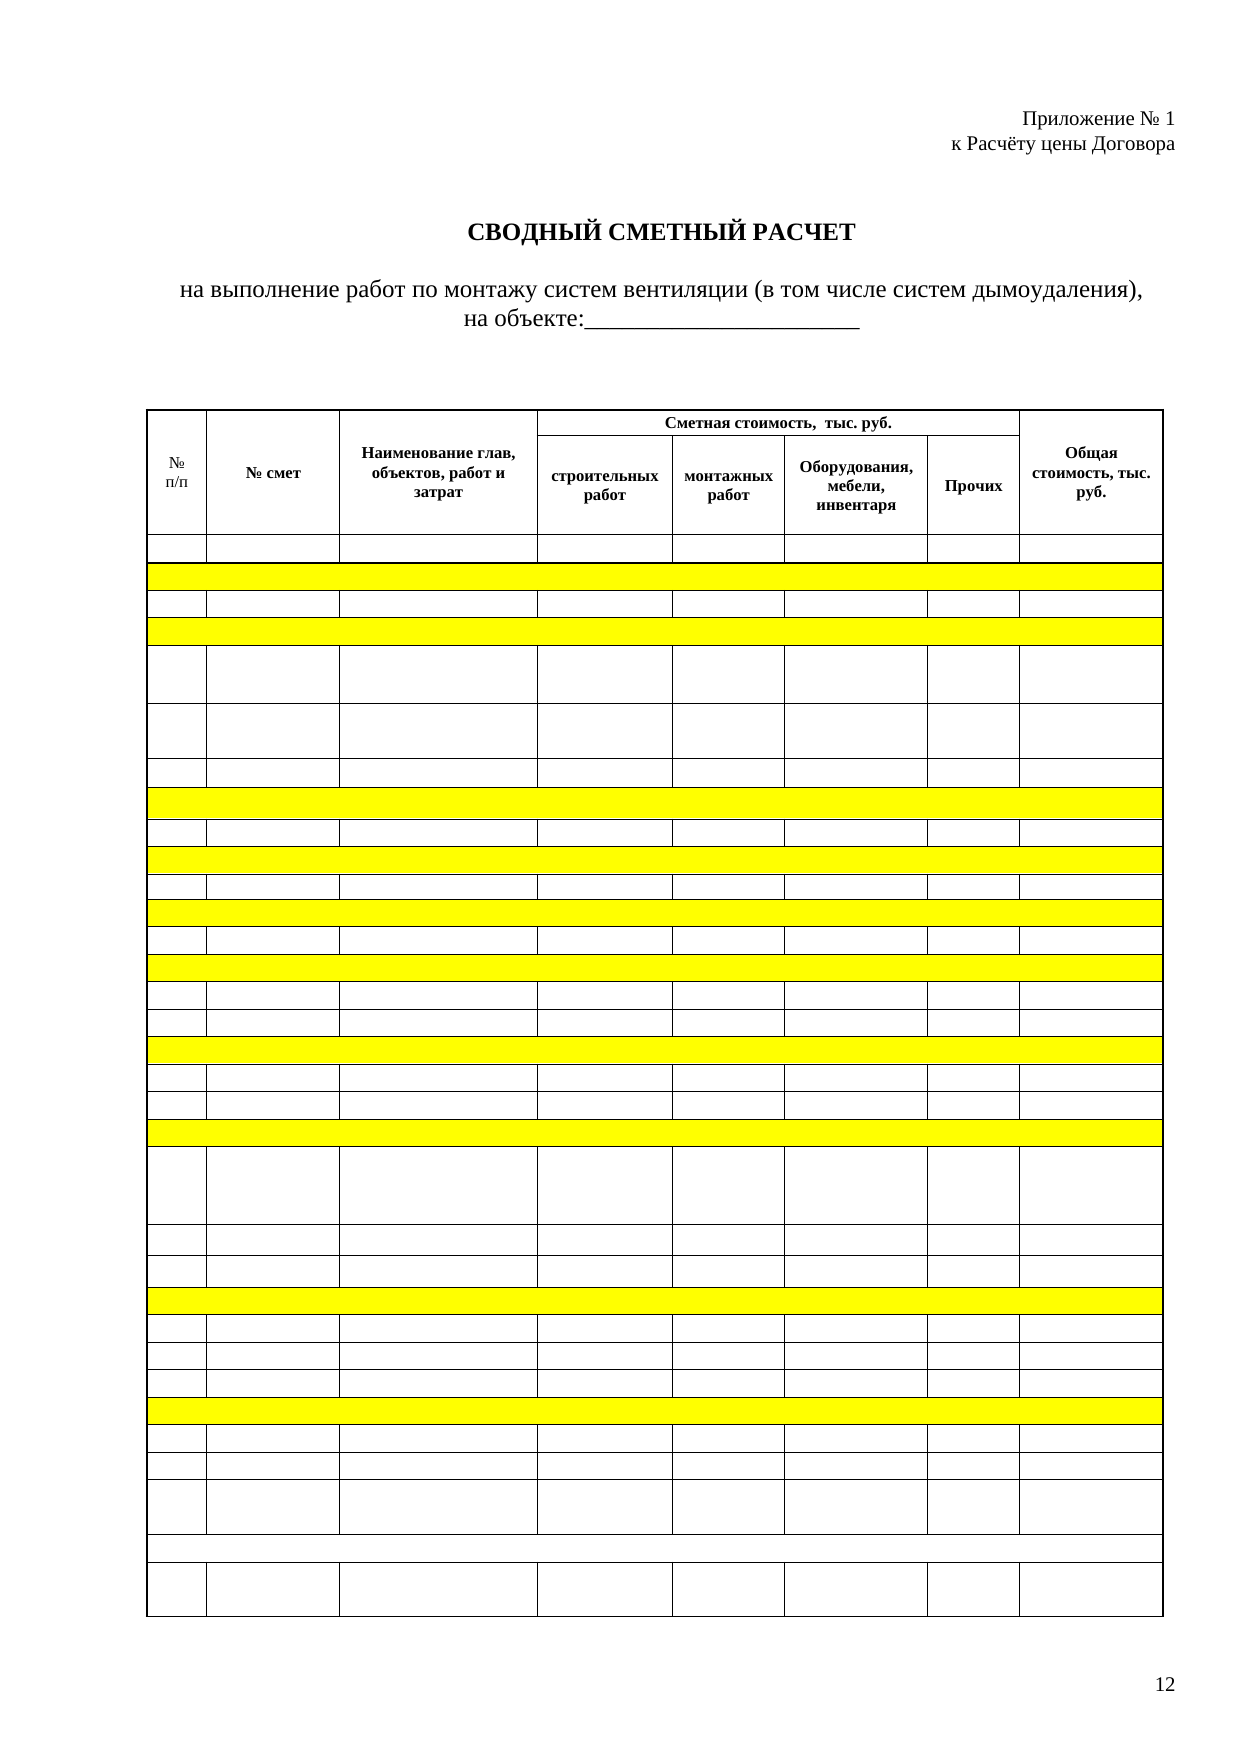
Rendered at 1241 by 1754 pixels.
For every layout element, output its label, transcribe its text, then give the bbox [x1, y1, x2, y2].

table_cell [148, 1535, 1162, 1562]
table_cell [928, 1065, 1019, 1091]
table_cell [1020, 704, 1162, 757]
table_cell [207, 1425, 339, 1452]
table_cell Прочих [928, 436, 1019, 533]
table_cell [785, 1092, 927, 1118]
table_cell [340, 1370, 537, 1397]
table_cell [785, 1480, 927, 1534]
table_cell [1020, 1256, 1162, 1287]
table_cell [148, 847, 1162, 873]
table_cell [148, 1453, 206, 1479]
table_cell [148, 1256, 206, 1287]
table_cell [538, 704, 672, 757]
table_cell [928, 1092, 1019, 1118]
table_cell [928, 982, 1019, 1008]
table_cell [207, 1010, 339, 1036]
table_cell [673, 875, 784, 898]
table_cell [785, 982, 927, 1008]
table_cell [1020, 1370, 1162, 1397]
table_cell [538, 1425, 672, 1452]
table_cell [673, 1425, 784, 1452]
table_cell [928, 704, 1019, 757]
table_cell [538, 1256, 672, 1287]
table_cell [207, 1370, 339, 1397]
table_cell [148, 900, 1162, 926]
table_cell [148, 1288, 1162, 1314]
table_cell [785, 704, 927, 757]
table_cell [673, 1370, 784, 1397]
table_cell [673, 1343, 784, 1369]
table_cell [785, 1315, 927, 1342]
table_cell [207, 1225, 339, 1255]
table_cell [785, 1343, 927, 1369]
table_cell [928, 1425, 1019, 1452]
table_cell [207, 759, 339, 787]
table_cell [673, 1225, 784, 1255]
table_cell [148, 759, 206, 787]
table_cell [340, 1147, 537, 1224]
table_cell [928, 535, 1019, 562]
table_header № смет [207, 411, 339, 533]
table_cell [785, 535, 927, 562]
table_cell [340, 535, 537, 562]
text СВОДНЫЙ СМЕТНЫЙ РАСЧЕТ [148, 217, 1175, 246]
table_cell [340, 1010, 537, 1036]
table_cell [1020, 591, 1162, 617]
table_cell [785, 1225, 927, 1255]
table_cell [785, 927, 927, 953]
table_cell [538, 591, 672, 617]
table_cell [538, 820, 672, 846]
table_cell [1020, 535, 1162, 562]
table_cell [928, 1256, 1019, 1287]
table_cell [928, 1343, 1019, 1369]
table_cell [148, 1315, 206, 1342]
table_cell [207, 646, 339, 702]
table_cell [538, 927, 672, 953]
table_cell [928, 875, 1019, 898]
table_cell [673, 1480, 784, 1534]
table_cell [1020, 646, 1162, 702]
table_cell [148, 1425, 206, 1452]
text Приложение № 1 [148, 106, 1175, 130]
table_cell [928, 1480, 1019, 1534]
table_header Сметная стоимость, тыс. руб. [538, 411, 1019, 435]
table_cell [207, 1480, 339, 1534]
table_cell [673, 1315, 784, 1342]
table_cell [148, 591, 206, 617]
table_cell [340, 875, 537, 898]
table_cell [148, 820, 206, 846]
table_header Общая стоимость, тыс. руб. [1020, 411, 1162, 533]
table_cell [673, 820, 784, 846]
table_cell [207, 1092, 339, 1118]
table_cell [538, 1563, 672, 1616]
table_cell [928, 1453, 1019, 1479]
table_cell [785, 1453, 927, 1479]
table_cell [928, 1147, 1019, 1224]
table_cell [207, 704, 339, 757]
table_cell [1020, 1065, 1162, 1091]
table_cell [207, 1563, 339, 1616]
table_cell [340, 591, 537, 617]
table_cell [148, 1370, 206, 1397]
table_cell [928, 759, 1019, 787]
table_cell [1020, 820, 1162, 846]
table_cell [785, 875, 927, 898]
table_cell [673, 1256, 784, 1287]
table_cell [340, 1563, 537, 1616]
table_cell [785, 1425, 927, 1452]
table_cell [1020, 1453, 1162, 1479]
table_cell [1020, 1225, 1162, 1255]
table_header Наименование глав, объектов, работ и затрат [340, 411, 537, 533]
table_cell [207, 875, 339, 898]
table_cell [148, 564, 1162, 590]
table_cell [148, 1092, 206, 1118]
table_cell [673, 535, 784, 562]
table_cell [340, 1092, 537, 1118]
table_cell [785, 646, 927, 702]
table_cell [785, 1010, 927, 1036]
table_cell строительных работ [538, 436, 672, 533]
table_cell [207, 591, 339, 617]
table_cell [785, 1065, 927, 1091]
table_cell [928, 1563, 1019, 1616]
table_cell [1020, 1480, 1162, 1534]
table_cell [1020, 1092, 1162, 1118]
table_cell [673, 591, 784, 617]
table_cell [538, 1147, 672, 1224]
table_cell [1020, 1343, 1162, 1369]
table_cell [148, 955, 1162, 981]
table_cell [673, 1010, 784, 1036]
table_cell [207, 927, 339, 953]
table_cell [785, 1147, 927, 1224]
table_cell [1020, 1425, 1162, 1452]
table_cell [928, 591, 1019, 617]
table_cell [1020, 1010, 1162, 1036]
table_cell [928, 1370, 1019, 1397]
table_cell [148, 1037, 1162, 1063]
table_cell [538, 875, 672, 898]
table_cell [1020, 982, 1162, 1008]
table_cell [673, 704, 784, 757]
table_cell [1020, 1315, 1162, 1342]
table_cell [148, 1225, 206, 1255]
table_cell [148, 535, 206, 562]
text на выполнение работ по монтажу систем вентиляции (в том числе систем дымоудаления), [148, 274, 1175, 303]
table_cell [148, 704, 206, 757]
table_cell [785, 820, 927, 846]
table_cell [148, 1010, 206, 1036]
table_cell [785, 1563, 927, 1616]
table_cell [673, 646, 784, 702]
table_cell [148, 1343, 206, 1369]
table_cell [1020, 875, 1162, 898]
table_cell [928, 927, 1019, 953]
table_cell [538, 1225, 672, 1255]
table_cell [148, 1398, 1162, 1424]
table_cell [340, 1453, 537, 1479]
table_cell [148, 788, 1162, 818]
table_cell [148, 1065, 206, 1091]
table_cell [538, 646, 672, 702]
table_cell [207, 1065, 339, 1091]
table_cell [673, 1092, 784, 1118]
table_cell [148, 875, 206, 898]
table_cell [1020, 1147, 1162, 1224]
table_cell [928, 1225, 1019, 1255]
table_cell [340, 927, 537, 953]
table_cell [673, 1065, 784, 1091]
table_cell [538, 1315, 672, 1342]
table_cell монтажных работ [673, 436, 784, 533]
table_cell [148, 1563, 206, 1616]
table_cell [673, 1453, 784, 1479]
table_cell [785, 591, 927, 617]
table_cell [673, 982, 784, 1008]
table_cell [340, 820, 537, 846]
table_cell [340, 1480, 537, 1534]
table_cell [340, 1065, 537, 1091]
table_cell [207, 1147, 339, 1224]
table_cell [1020, 759, 1162, 787]
table_cell [928, 820, 1019, 846]
table_cell [785, 1370, 927, 1397]
table_header № п/п [148, 411, 206, 533]
table_cell [148, 646, 206, 702]
table_cell [538, 1343, 672, 1369]
table_cell [538, 1065, 672, 1091]
table_cell [538, 535, 672, 562]
text на объекте:______________________ [148, 303, 1175, 332]
table_cell [148, 1120, 1162, 1146]
table_cell [340, 646, 537, 702]
table_cell [148, 618, 1162, 645]
table_cell [928, 1315, 1019, 1342]
table_cell [928, 1010, 1019, 1036]
table_cell [673, 1563, 784, 1616]
table_cell [207, 820, 339, 846]
table_cell [148, 982, 206, 1008]
table_cell [538, 759, 672, 787]
table_cell [1020, 927, 1162, 953]
table_cell [785, 1256, 927, 1287]
table_cell [340, 982, 537, 1008]
table_cell [538, 1453, 672, 1479]
table_cell [207, 1343, 339, 1369]
table_cell [673, 759, 784, 787]
table_cell [538, 982, 672, 1008]
table_cell [207, 1256, 339, 1287]
table_cell [673, 1147, 784, 1224]
table_cell [340, 759, 537, 787]
table_cell [340, 1425, 537, 1452]
table_cell [148, 1147, 206, 1224]
table_cell [1020, 1563, 1162, 1616]
table_cell [207, 982, 339, 1008]
table_cell [207, 535, 339, 562]
table_cell [538, 1370, 672, 1397]
table_cell [928, 646, 1019, 702]
table_cell [340, 704, 537, 757]
table_cell [340, 1225, 537, 1255]
table_cell [340, 1256, 537, 1287]
table_cell [538, 1010, 672, 1036]
table_cell [148, 927, 206, 953]
table_cell Оборудования, мебели, инвентаря [785, 436, 927, 533]
table_cell [207, 1453, 339, 1479]
table_cell [538, 1092, 672, 1118]
table_cell [340, 1315, 537, 1342]
table_cell [207, 1315, 339, 1342]
table_cell [673, 927, 784, 953]
table_cell [785, 759, 927, 787]
table_cell [340, 1343, 537, 1369]
text к Расчёту цены Договора [148, 130, 1175, 154]
table_cell [538, 1480, 672, 1534]
table_cell [148, 1480, 206, 1534]
